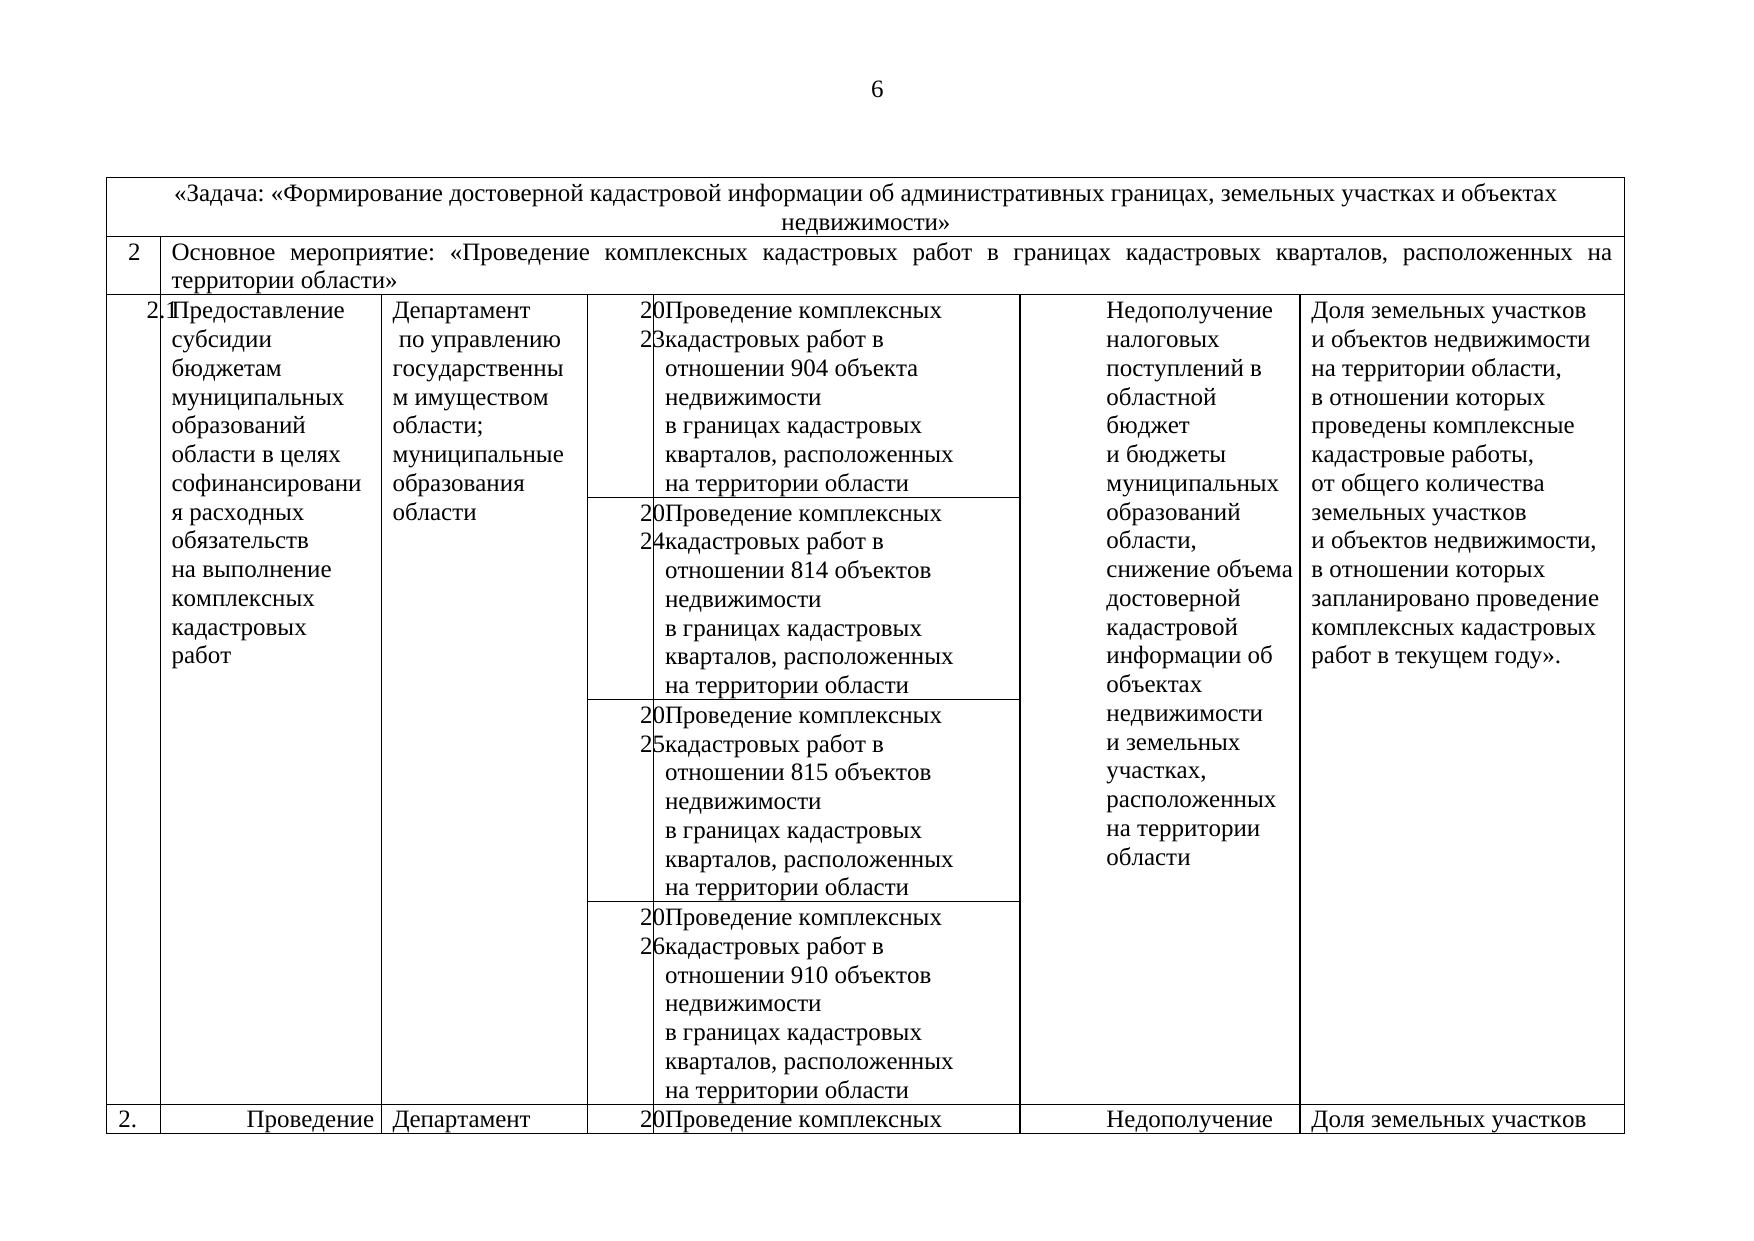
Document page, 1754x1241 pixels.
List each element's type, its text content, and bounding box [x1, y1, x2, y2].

table_cell Основное мероприятие: «Проведение комплексных кадастровых работ в границах кадастровых кварталов, расположенных на территории области» [161, 237, 1624, 294]
table_cell 2025 [588, 700, 653, 901]
table_cell Проведение комплексных кадастровых работ в отношении 910 объектов недвижимости в границах кадастровых кварталов, расположенных на территории области [654, 902, 1019, 1103]
table_cell 2.2 [107, 1105, 160, 1133]
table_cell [382, 1105, 587, 1133]
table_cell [654, 1105, 1019, 1133]
table_cell Предоставление субсидии бюджетам муниципальных образований области в целях софинансирования расходных обязательств на выполнение комплексных кадастровых работ [161, 295, 381, 1103]
table_cell 2.1 [107, 295, 160, 1103]
table_cell Департамент по управлению государственным имуществом области; муниципальные образования области [382, 295, 587, 1103]
table_cell 2026 [588, 902, 653, 1103]
table_cell Проведение комплексных кадастровых работ в отношении 904 объекта недвижимости в границах кадастровых кварталов, расположенных на территории области [654, 295, 1019, 497]
table_header «Задача: «Формирование достоверной кадастровой информации об административных границах, земельных участках и объектах недвижимости» [107, 178, 1624, 236]
table_cell 2 [107, 237, 160, 294]
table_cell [161, 1105, 381, 1133]
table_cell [1021, 1105, 1299, 1133]
table_cell Проведение комплексных кадастровых работ в отношении 814 объектов недвижимости в границах кадастровых кварталов, расположенных на территории области [654, 498, 1019, 699]
table_cell 2025 [588, 1105, 653, 1133]
table_cell 2023 [588, 295, 653, 497]
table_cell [1301, 1105, 1624, 1133]
table_cell Проведение комплексных кадастровых работ в отношении 815 объектов недвижимости в границах кадастровых кварталов, расположенных на территории области [654, 700, 1019, 901]
table_cell 2024 [588, 498, 653, 699]
